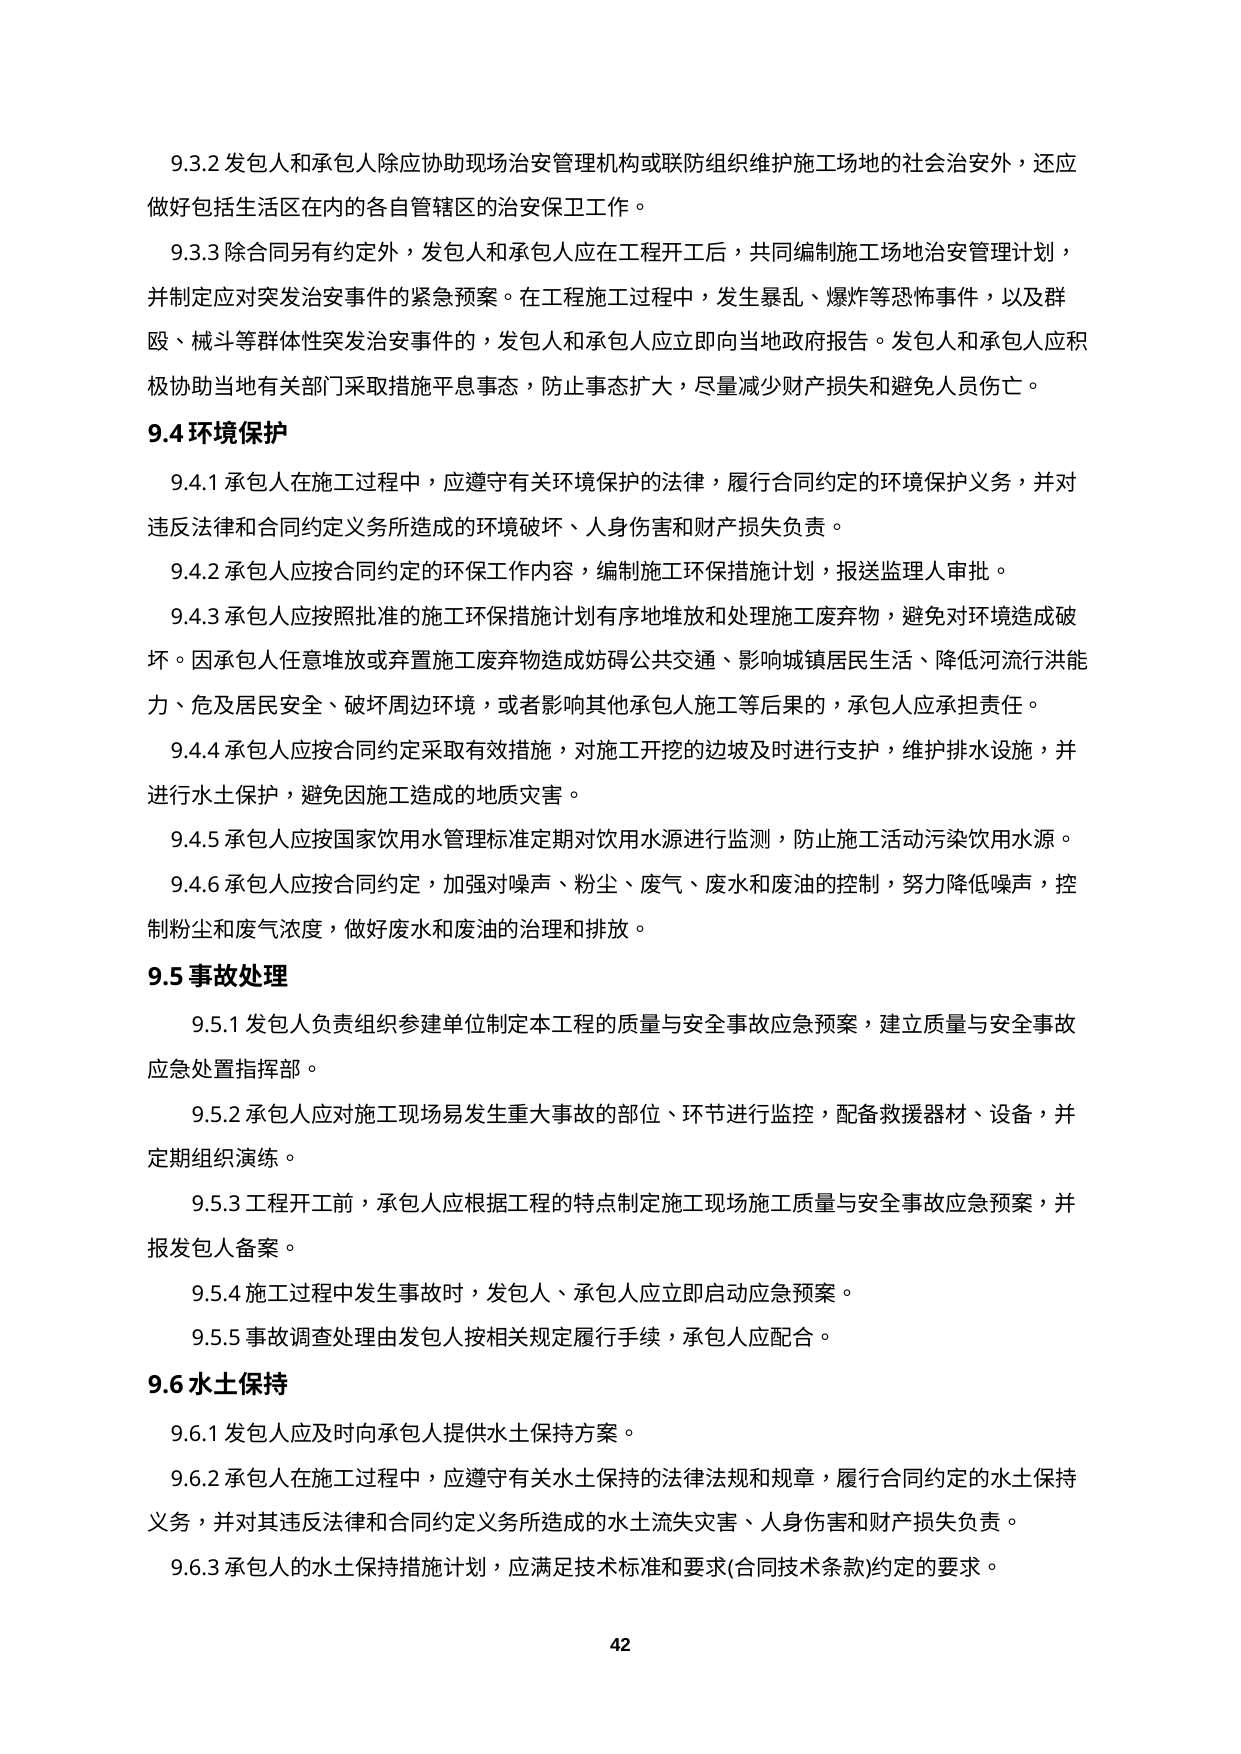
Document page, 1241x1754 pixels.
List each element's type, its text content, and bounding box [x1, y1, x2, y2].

text 9.6.2承包人在施工过程中，应遵守有关水土保持的法律法规和规章，履行合同约定的水土保持义务，并对其违反法律和合同约定义务所造成的水土流失灾害、人身伤害和财产损失负责。 [148, 1463, 1092, 1537]
text 9.4.6承包人应按合同约定，加强对噪声、粉尘、废气、废水和废油的控制，努力降低噪声，控制粉尘和废气浓度，做好废水和废油的治理和排放。 [148, 869, 1092, 943]
text 9.3.2发包人和承包人除应协助现场治安管理机构或联防组织维护施工场地的社会治安外，还应做好包括生活区在内的各自管辖区的治安保卫工作。 [148, 148, 1092, 222]
text 9.4.1承包人在施工过程中，应遵守有关环境保护的法律，履行合同约定的环境保护义务，并对违反法律和合同约定义务所造成的环境破坏、人身伤害和财产损失负责。 [148, 467, 1092, 541]
text 9.5.1发包人负责组织参建单位制定本工程的质量与安全事故应急预案，建立质量与安全事故应急处置指挥部。 [148, 1009, 1092, 1084]
text 9.5事故处理 [148, 958, 1092, 992]
text 9.5.5事故调查处理由发包人按相关规定履行手续，承包人应配合。 [148, 1322, 1092, 1352]
text 9.4.3承包人应按照批准的施工环保措施计划有序地堆放和处理施工废弃物，避免对环境造成破坏。因承包人任意堆放或弃置施工废弃物造成妨碍公共交通、影响城镇居民生活、降低河流行洪能力、危及居民安全、破坏周边环境，或者影响其他承包人施工等后果的，承包人应承担责任。 [148, 601, 1092, 720]
text 9.4环境保护 [148, 416, 1092, 450]
text 9.3.3除合同另有约定外，发包人和承包人应在工程开工后，共同编制施工场地治安管理计划，并制定应对突发治安事件的紧急预案。在工程施工过程中，发生暴乱、爆炸等恐怖事件，以及群殴、械斗等群体性突发治安事件的，发包人和承包人应立即向当地政府报告。发包人和承包人应积极协助当地有关部门采取措施平息事态，防止事态扩大，尽量减少财产损失和避免人员伤亡。 [148, 237, 1092, 401]
text 9.6.3承包人的水土保持措施计划，应满足技术标准和要求(合同技术条款)约定的要求。 [148, 1552, 1092, 1582]
text 9.6.1发包人应及时向承包人提供水土保持方案。 [148, 1418, 1092, 1448]
text 9.5.4施工过程中发生事故时，发包人、承包人应立即启动应急预案。 [148, 1277, 1092, 1307]
text 9.4.2承包人应按合同约定的环保工作内容，编制施工环保措施计划，报送监理人审批。 [148, 556, 1092, 586]
text 9.4.4承包人应按合同约定采取有效措施，对施工开挖的边坡及时进行支护，维护排水设施，并进行水土保护，避免因施工造成的地质灾害。 [148, 735, 1092, 809]
text 9.4.5承包人应按国家饮用水管理标准定期对饮用水源进行监测，防止施工活动污染饮用水源。 [148, 824, 1092, 854]
text 9.5.3工程开工前，承包人应根据工程的特点制定施工现场施工质量与安全事故应急预案，并报发包人备案。 [148, 1188, 1092, 1263]
text 9.6水土保持 [148, 1367, 1092, 1401]
text 9.5.2承包人应对施工现场易发生重大事故的部位、环节进行监控，配备救援器材、设备，并定期组织演练。 [148, 1099, 1092, 1173]
